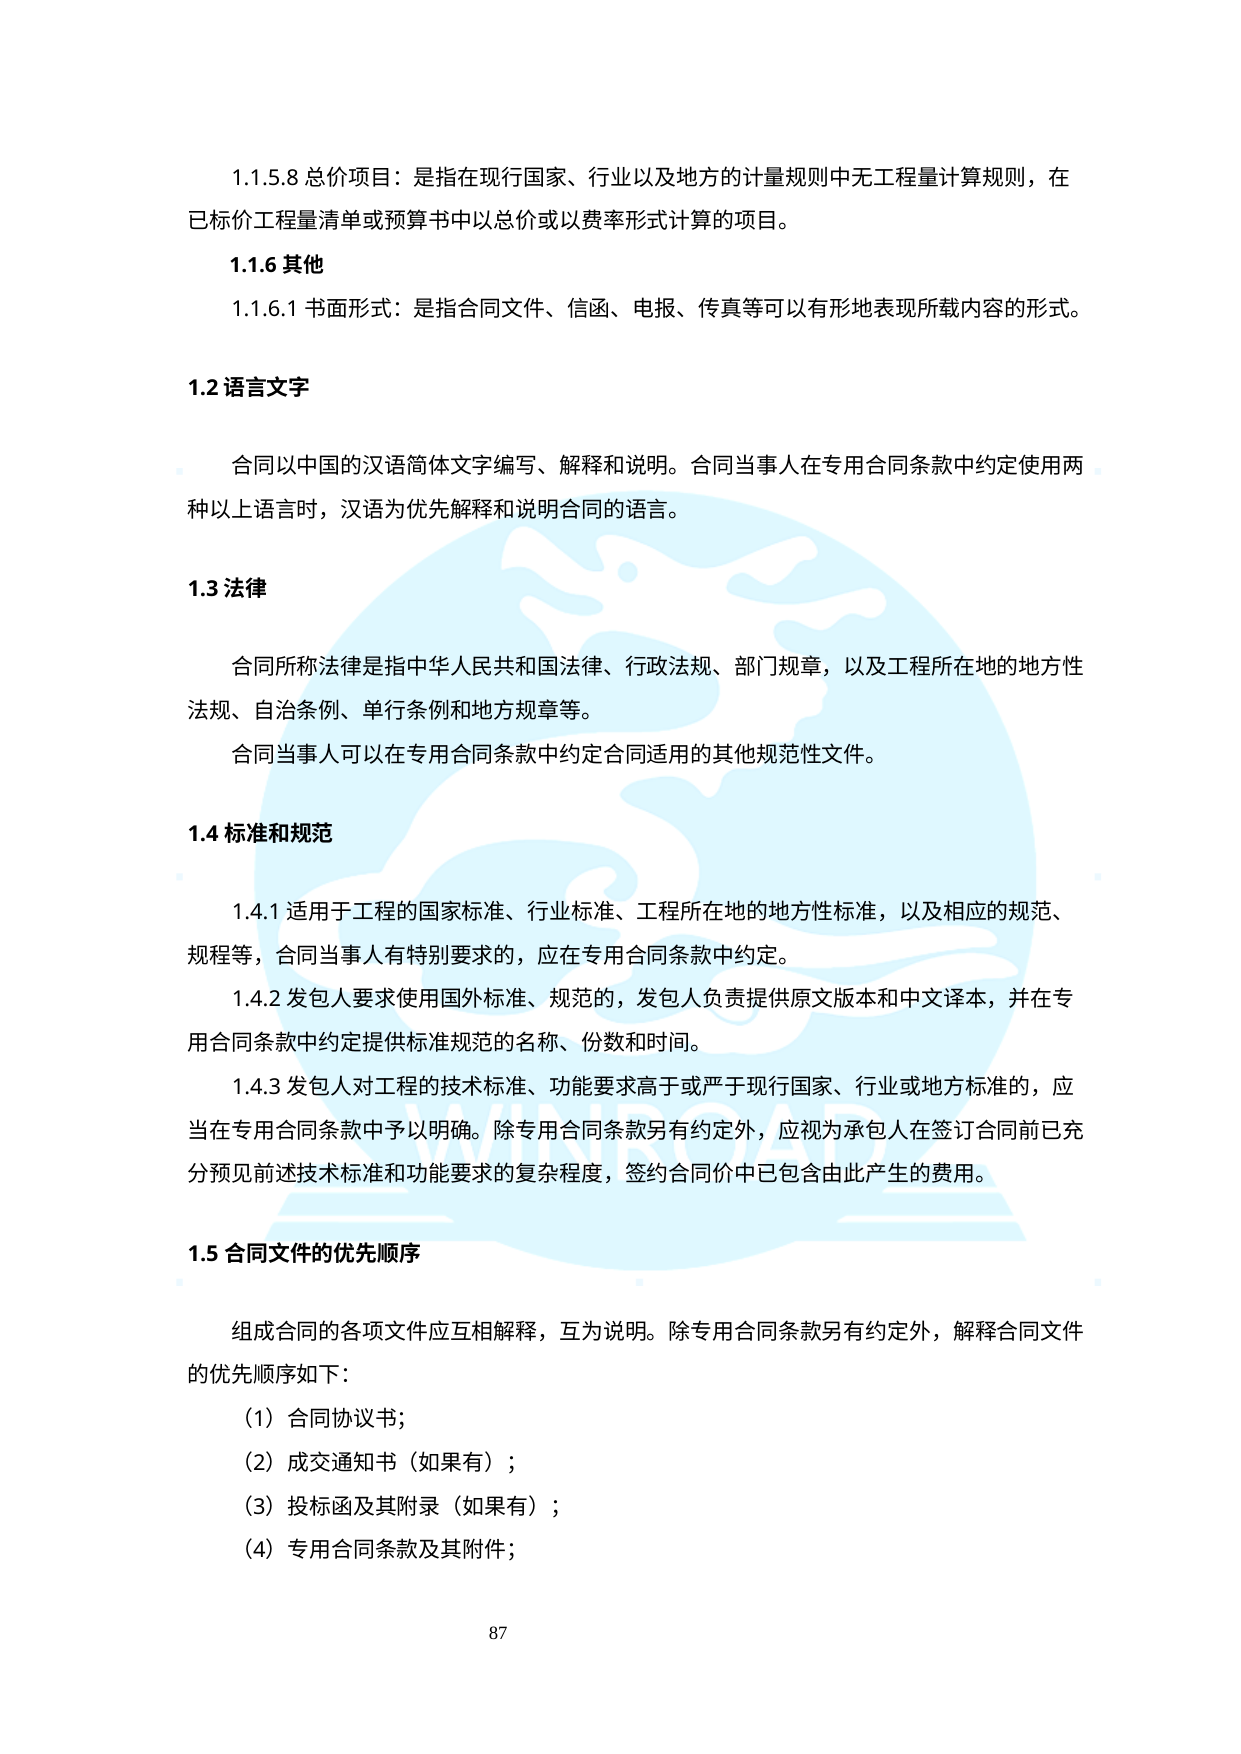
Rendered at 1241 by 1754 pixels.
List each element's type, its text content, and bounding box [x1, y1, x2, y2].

text （2）成交通知书（如果有）； [187, 1435, 1090, 1479]
text 合同以中国的汉语简体文字编写、解释和说明。合同当事人在专用合同条款中约定使用两种以上语言时，汉语为优先解释和说明合同的语言。 [187, 438, 1090, 526]
text 1.1.6 其他 [187, 237, 1090, 281]
text 合同当事人可以在专用合同条款中约定合同适用的其他规范性文件。 [187, 727, 1090, 771]
text （1）合同协议书； [187, 1392, 1090, 1435]
text 1.4.3 发包人对工程的技术标准、功能要求高于或严于现行国家、行业或地方标准的，应当在专用合同条款中予以明确。除专用合同条款另有约定外，应视为承包人在签订合同前已充分预见前述技术标准和功能要求的复杂程度，签约合同价中已包含由此产生的费用。 [187, 1059, 1090, 1191]
text 1.3法律 [187, 561, 1090, 605]
text 1.4 标准和规范 [187, 806, 1090, 850]
text （3）投标函及其附录（如果有）； [187, 1479, 1090, 1523]
text 合同所称法律是指中华人民共和国法律、行政法规、部门规章，以及工程所在地的地方性法规、自治条例、单行条例和地方规章等。 [187, 639, 1090, 727]
text 1.1.5.8 总价项目：是指在现行国家、行业以及地方的计量规则中无工程量计算规则，在已标价工程量清单或预算书中以总价或以费率形式计算的项目。 [187, 150, 1090, 237]
text 组成合同的各项文件应互相解释，互为说明。除专用合同条款另有约定外，解释合同文件的优先顺序如下： [187, 1304, 1090, 1392]
text 1.2语言文字 [187, 360, 1090, 404]
text 1.4.1 适用于工程的国家标准、行业标准、工程所在地的地方性标准，以及相应的规范、规程等，合同当事人有特别要求的，应在专用合同条款中约定。 [187, 884, 1090, 972]
text 1.1.6.1 书面形式：是指合同文件、信函、电报、传真等可以有形地表现所载内容的形式。 [187, 281, 1090, 325]
text 1.4.2 发包人要求使用国外标准、规范的，发包人负责提供原文版本和中文译本，并在专用合同条款中约定提供标准规范的名称、份数和时间。 [187, 972, 1090, 1059]
text 1.5 合同文件的优先顺序 [187, 1226, 1090, 1270]
text （4）专用合同条款及其附件； [187, 1523, 1090, 1567]
